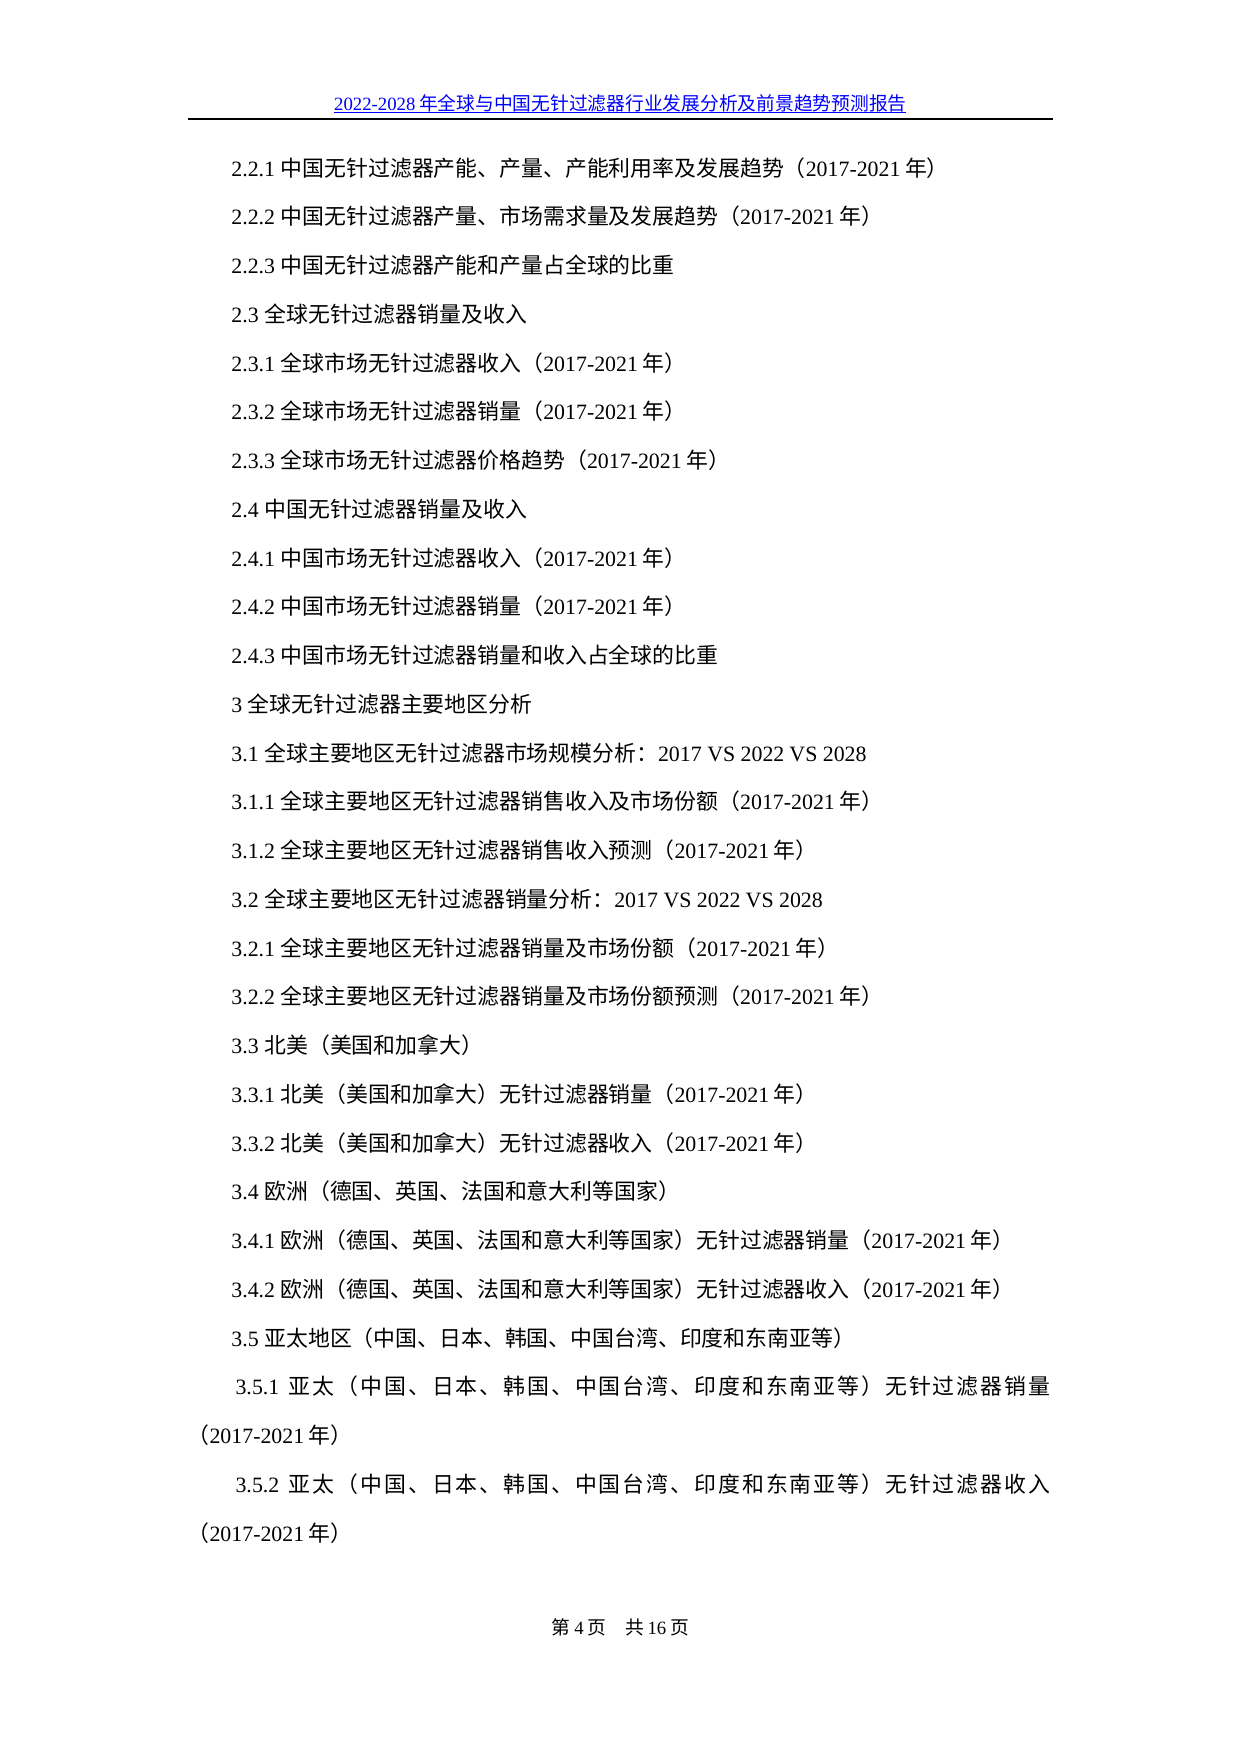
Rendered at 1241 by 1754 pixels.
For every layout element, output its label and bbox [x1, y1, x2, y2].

text [187, 150, 1053, 1548]
